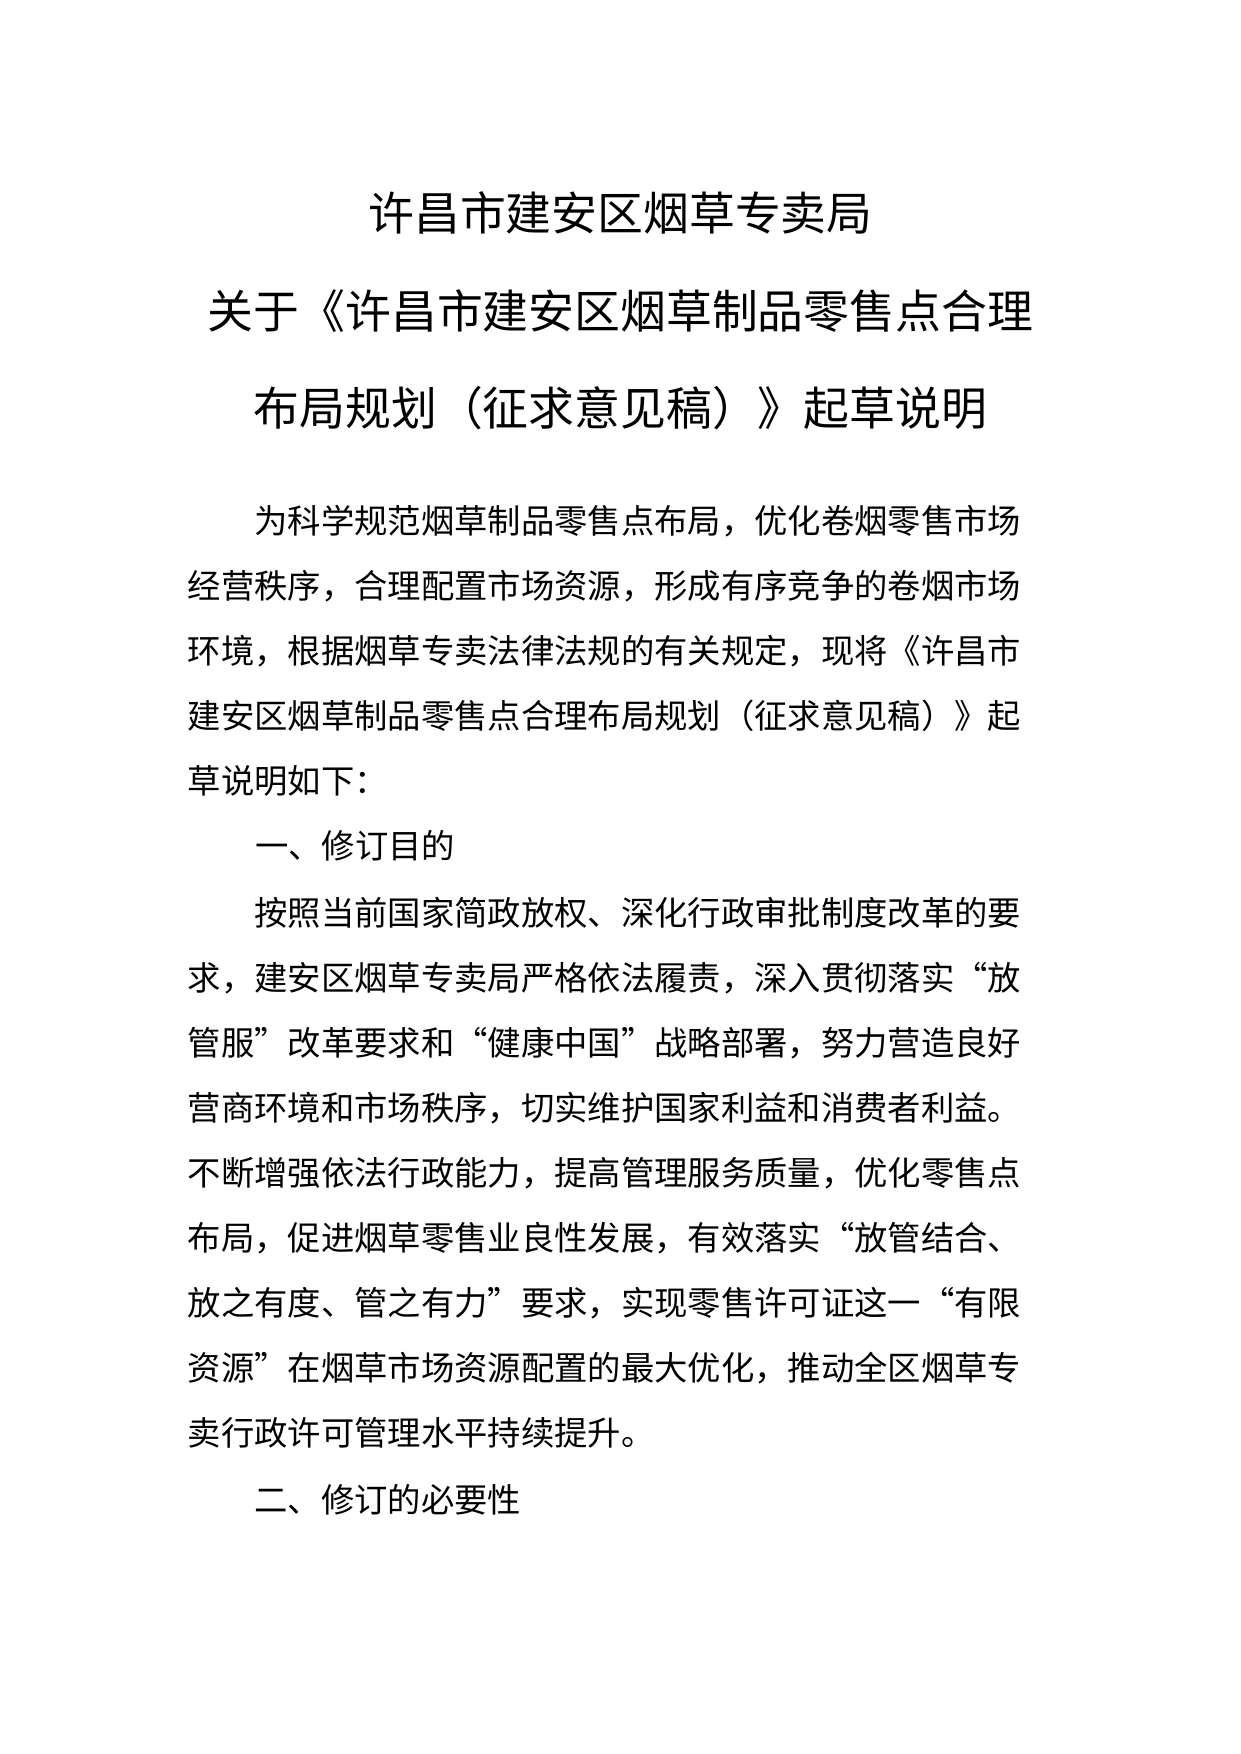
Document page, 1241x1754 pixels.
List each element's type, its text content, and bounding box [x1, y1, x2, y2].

text 一、修订目的 [187, 812, 1053, 877]
text 二、修订的必要性 [187, 1465, 1053, 1530]
text 按照当前国家简政放权、深化行政审批制度改革的要求，建安区烟草专卖局严格依法履责，深入贯彻落实“放管服”改革要求和“健康中国”战略部署，努力营造良好营商环境和市场秩序，切实维护国家利益和消费者利益。不断增强依法行政能力，提高管理服务质量，优化零售点布局，促进烟草零售业良性发展，有效落实“放管结合、放之有度、管之有力”要求，实现零售许可证这一“有限资源”在烟草市场资源配置的最大优化，推动全区烟草专卖行政许可管理水平持续提升。 [187, 878, 1053, 1463]
text 为科学规范烟草制品零售点布局，优化卷烟零售市场经营秩序，合理配置市场资源，形成有序竞争的卷烟市场环境，根据烟草专卖法律法规的有关规定，现将《许昌市建安区烟草制品零售点合理布局规划（征求意见稿）》起草说明如下： [187, 487, 1053, 812]
text 关于《许昌市建安区烟草制品零售点合理布局规划（征求意见稿）》起草说明 [187, 259, 1053, 454]
text 许昌市建安区烟草专卖局 [187, 162, 1053, 259]
